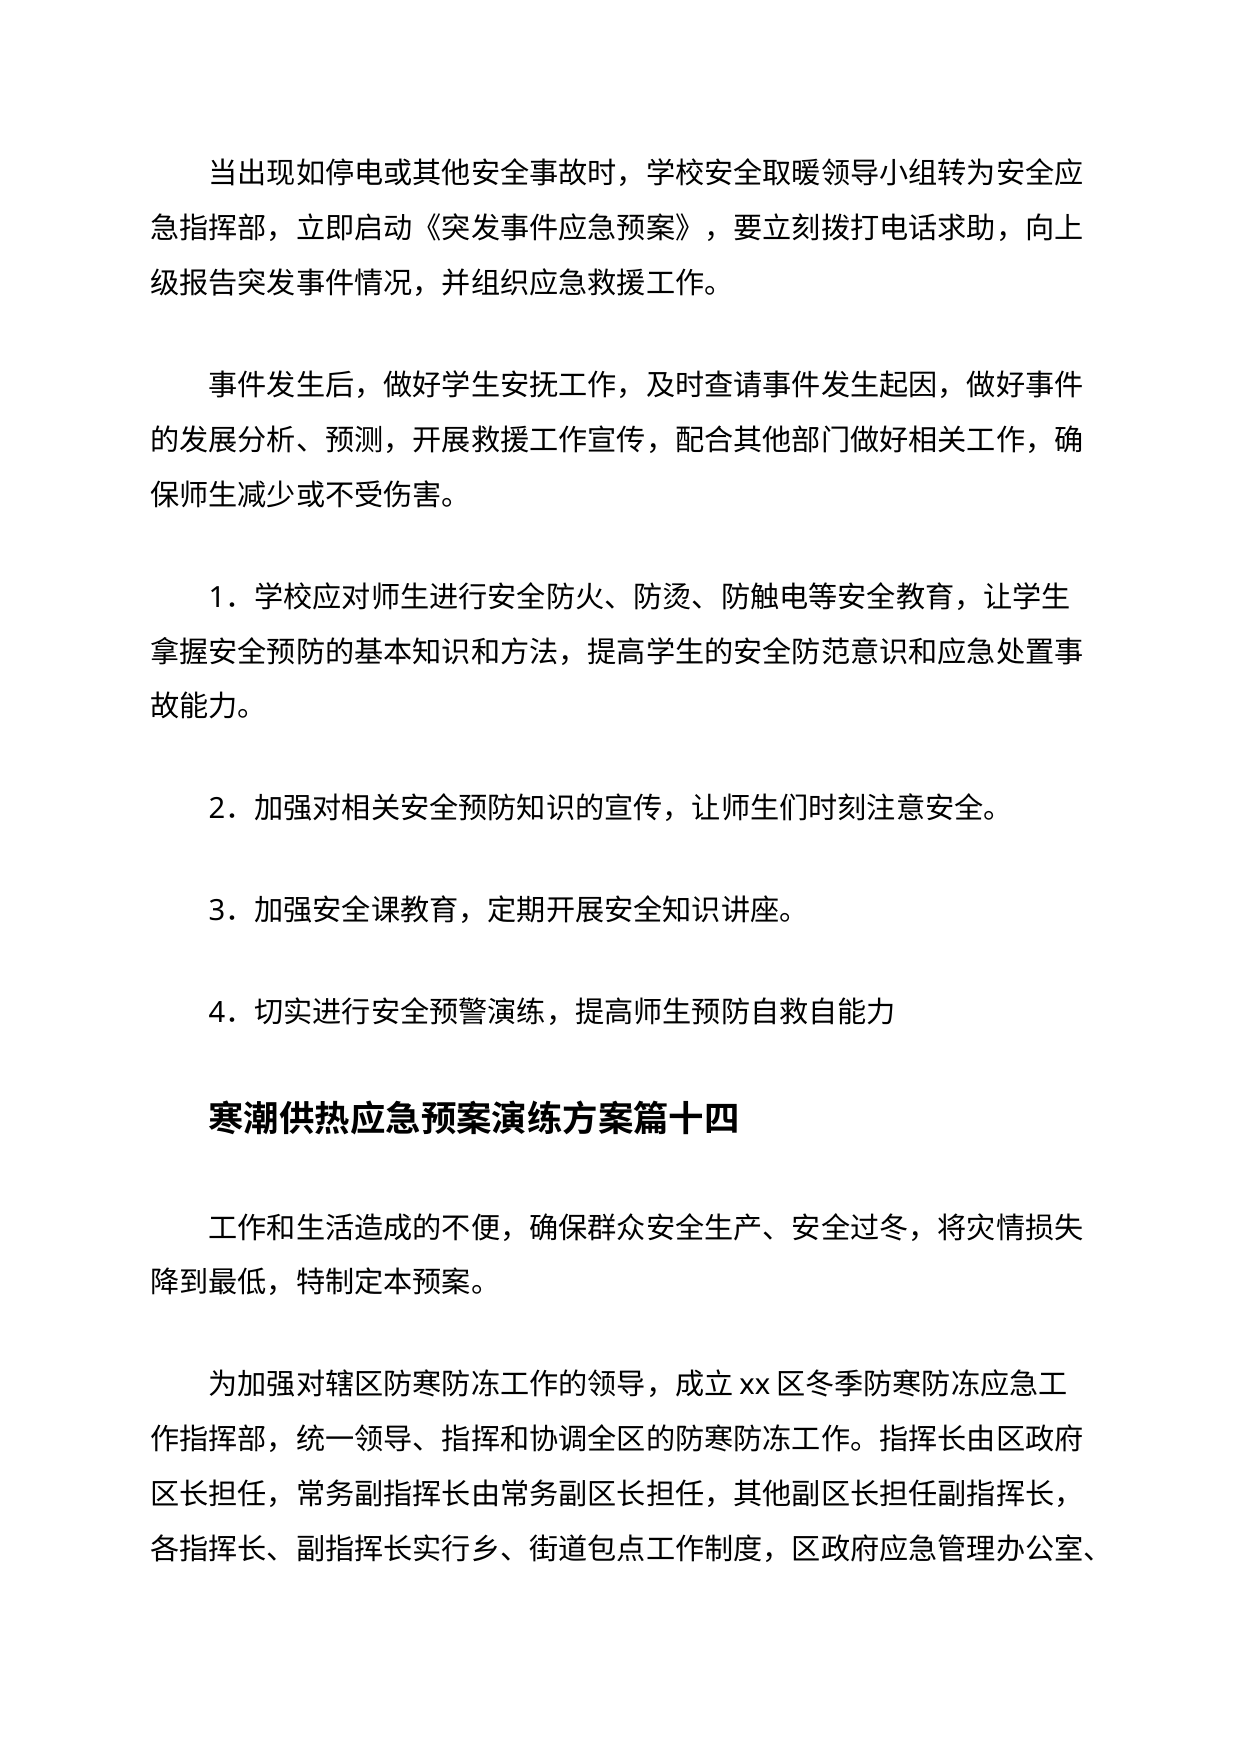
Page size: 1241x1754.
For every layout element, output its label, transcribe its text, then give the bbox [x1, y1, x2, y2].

text 1．学校应对师生进行安全防火、防烫、防触电等安全教育，让学生拿握安全预防的基本知识和方法，提高学生的安全防范意识和应急处置事故能力。 [150, 573, 1090, 725]
text 工作和生活造成的不便，确保群众安全生产、安全过冬，将灾情损失降到最低，特制定本预案。 [150, 1204, 1090, 1301]
text 寒潮供热应急预案演练方案篇十四 [150, 1091, 1090, 1142]
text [150, 1361, 1090, 1568]
text 事件发生后，做好学生安抚工作，及时查请事件发生起因，做好事件的发展分析、预测，开展救援工作宣传，配合其他部门做好相关工作，确保师生减少或不受伤害。 [150, 362, 1090, 514]
text 4．切实进行安全预警演练，提高师生预防自救自能力 [150, 989, 1090, 1031]
text 当出现如停电或其他安全事故时，学校安全取暖领导小组转为安全应急指挥部，立即启动《突发事件应急预案》，要立刻拨打电话求助，向上级报告突发事件情况，并组织应急救援工作。 [150, 150, 1090, 302]
text 3．加强安全课教育，定期开展安全知识讲座。 [150, 887, 1090, 929]
text 2．加强对相关安全预防知识的宣传，让师生们时刻注意安全。 [150, 785, 1090, 827]
